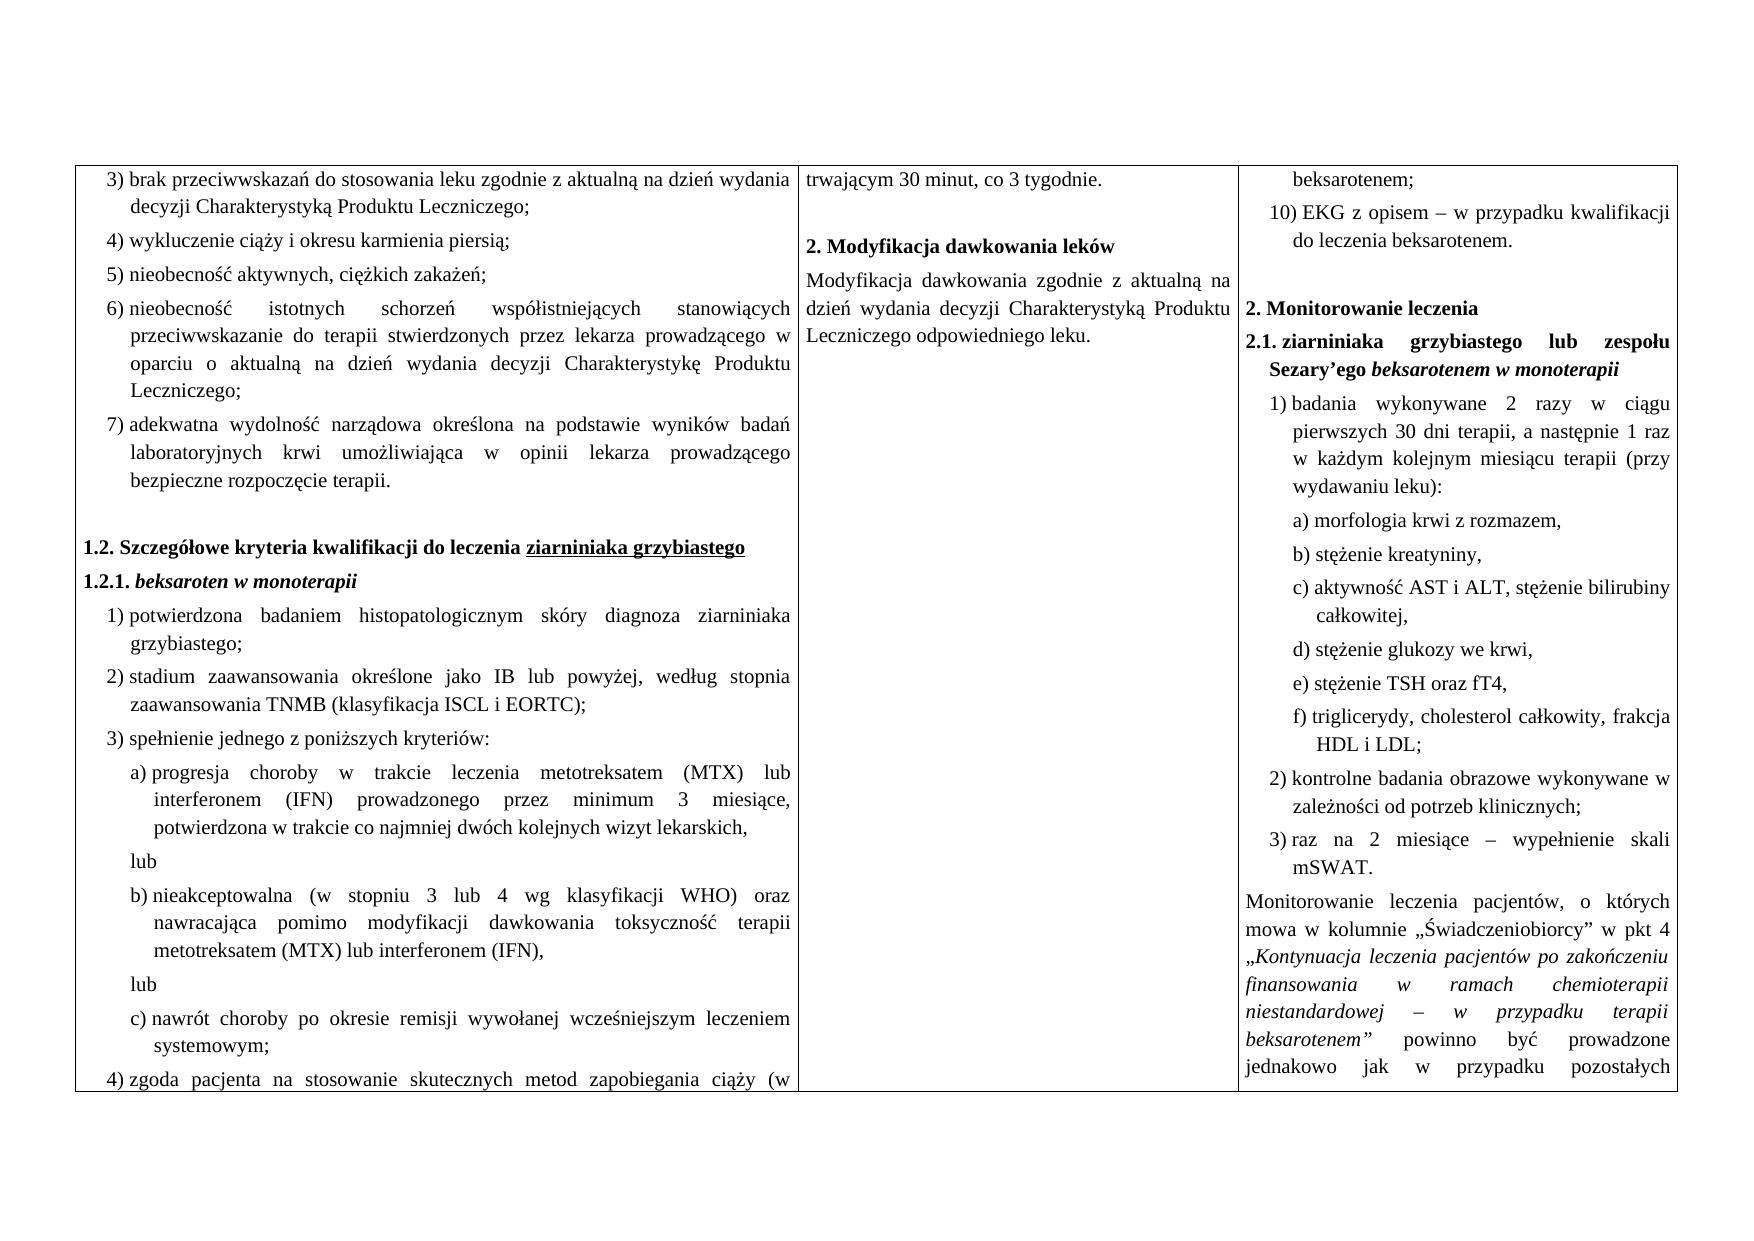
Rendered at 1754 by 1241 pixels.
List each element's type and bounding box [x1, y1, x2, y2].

table_cell [799, 166, 1238, 1091]
table_cell [76, 166, 798, 1091]
table_cell [1239, 166, 1677, 1091]
